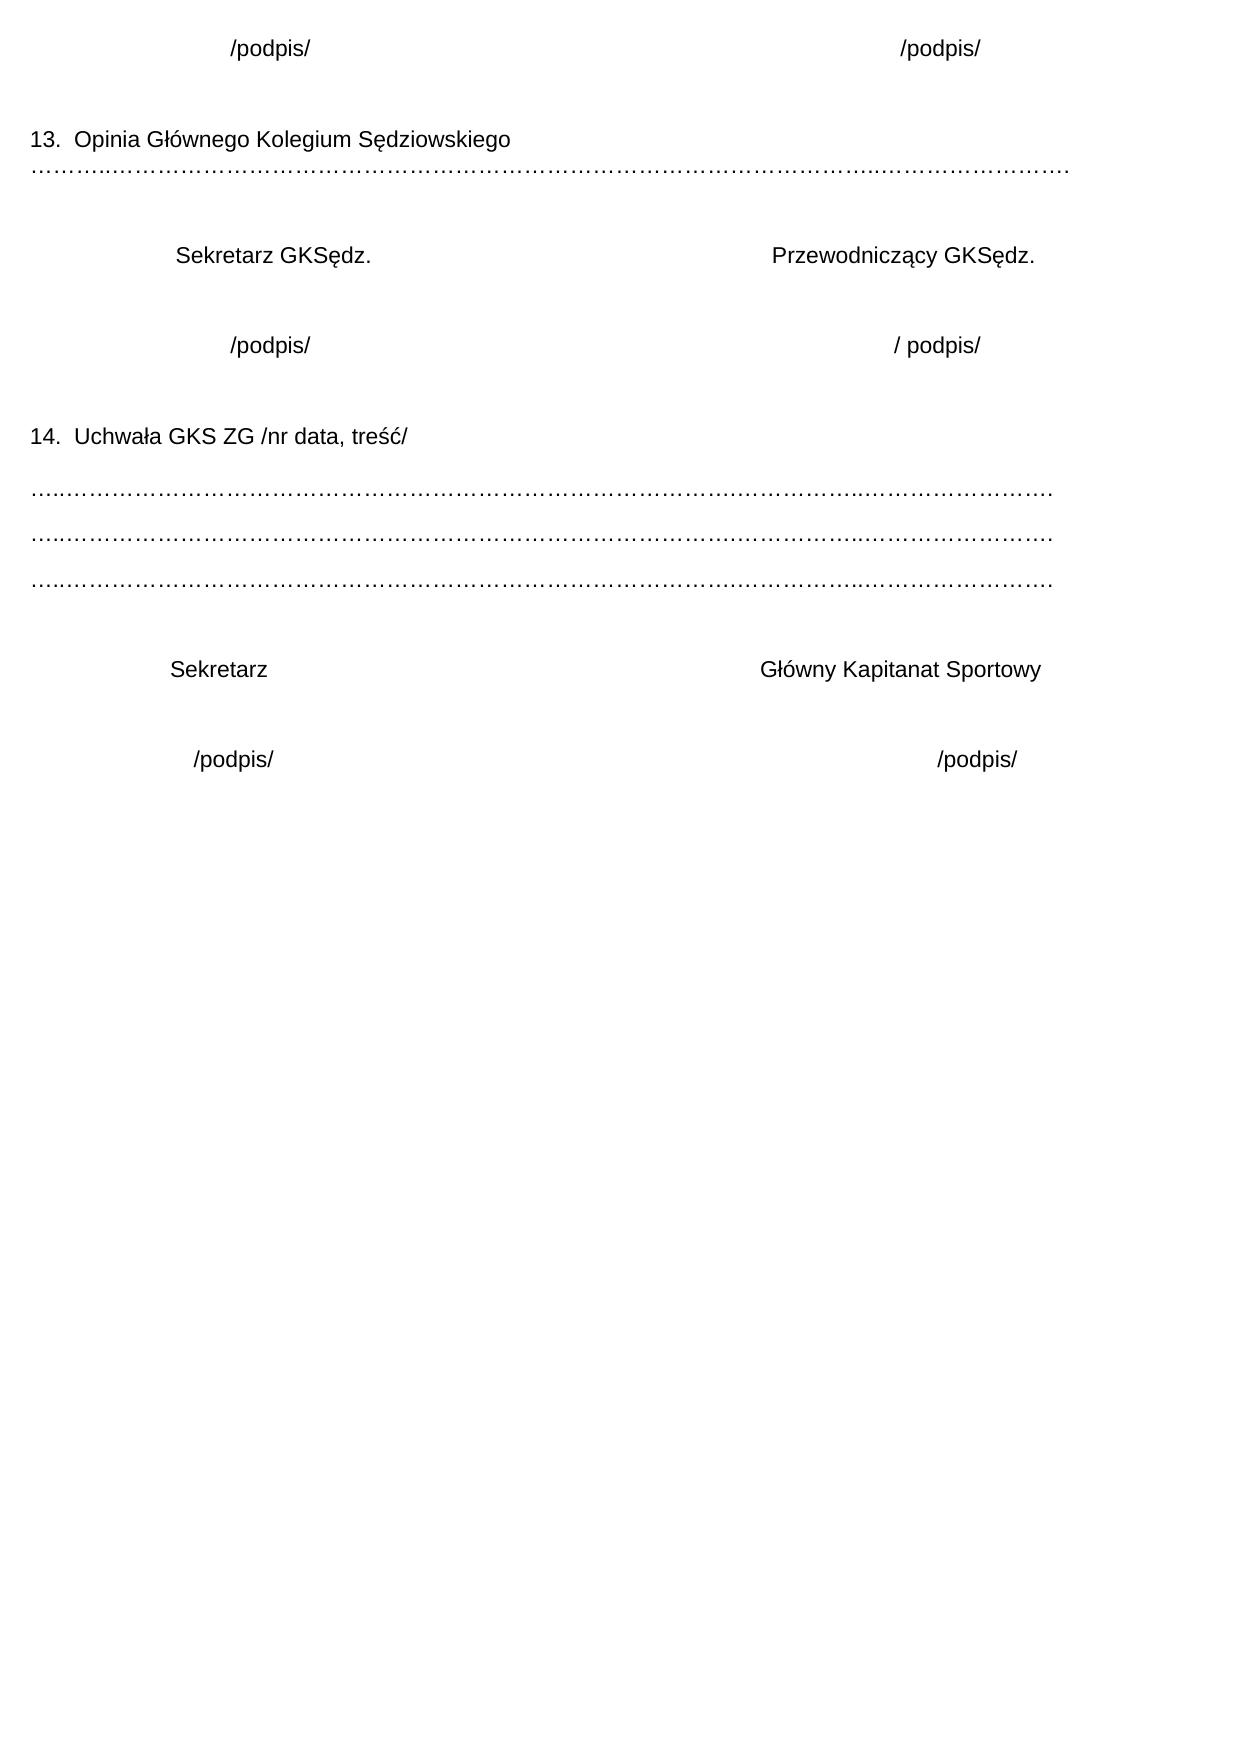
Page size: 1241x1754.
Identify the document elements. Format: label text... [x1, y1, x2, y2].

text …..…………………………………………………………………………….……………..……………………. [29, 475, 1181, 502]
text Sekretarz Główny Kapitanat Sportowy [29, 656, 1181, 682]
text …..…………………………………………………………………………….……………..……………………. [29, 520, 1181, 547]
text Sekretarz GKSędz. Przewodniczący GKSędz. [29, 242, 1181, 268]
text /podpis/ /podpis/ [29, 35, 1181, 62]
text ………..………………………………………………………………………………………..……………………. [29, 152, 1181, 178]
text /podpis/ /podpis/ [29, 746, 1181, 772]
text …..…………………………………………………………………………….……………..……………………. [29, 566, 1181, 592]
list Uchwała GKS ZG /nr data, treść/ [29, 423, 1181, 449]
text /podpis/ / podpis/ [29, 332, 1181, 359]
list Opinia Głównego Kolegium Sędziowskiego [29, 126, 1181, 152]
